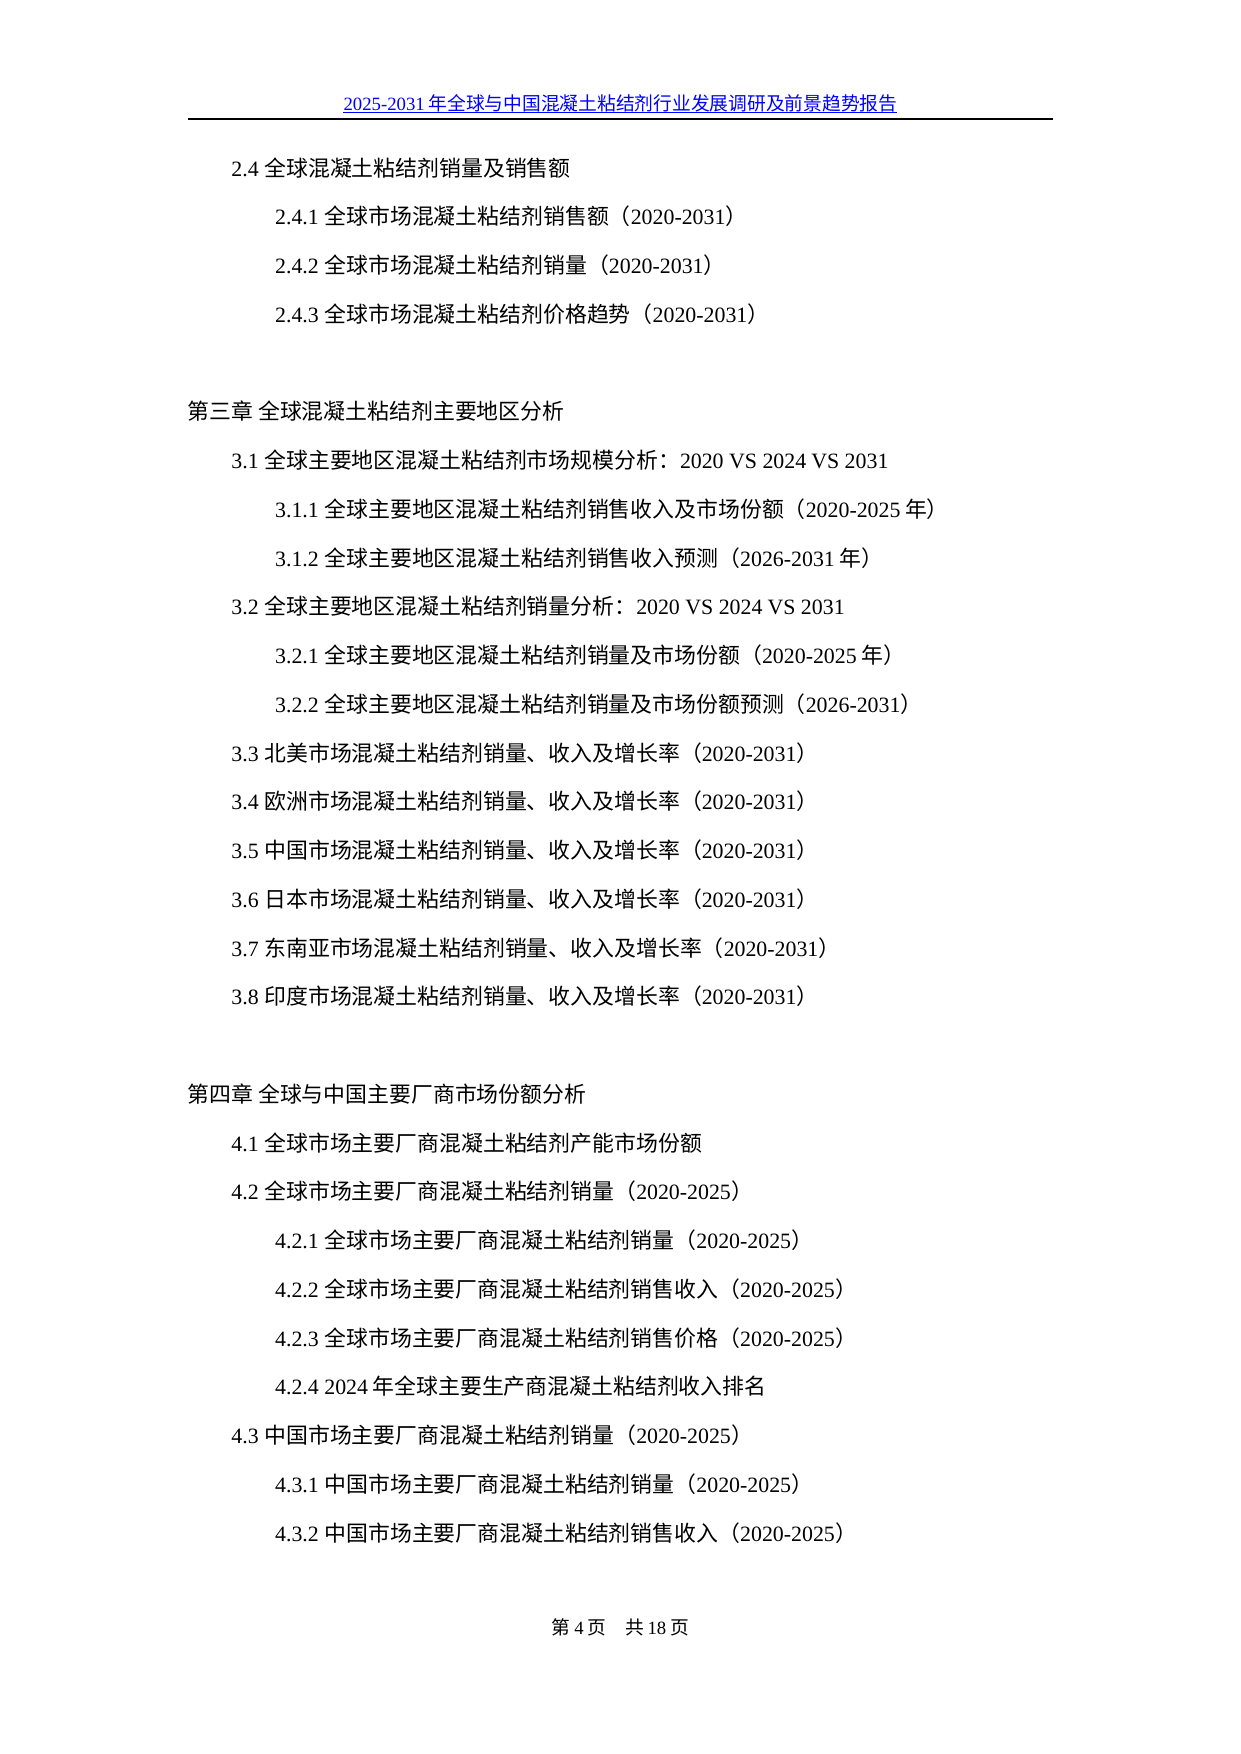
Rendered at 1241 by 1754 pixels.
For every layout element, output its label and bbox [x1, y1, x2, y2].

text [187, 150, 1053, 1548]
